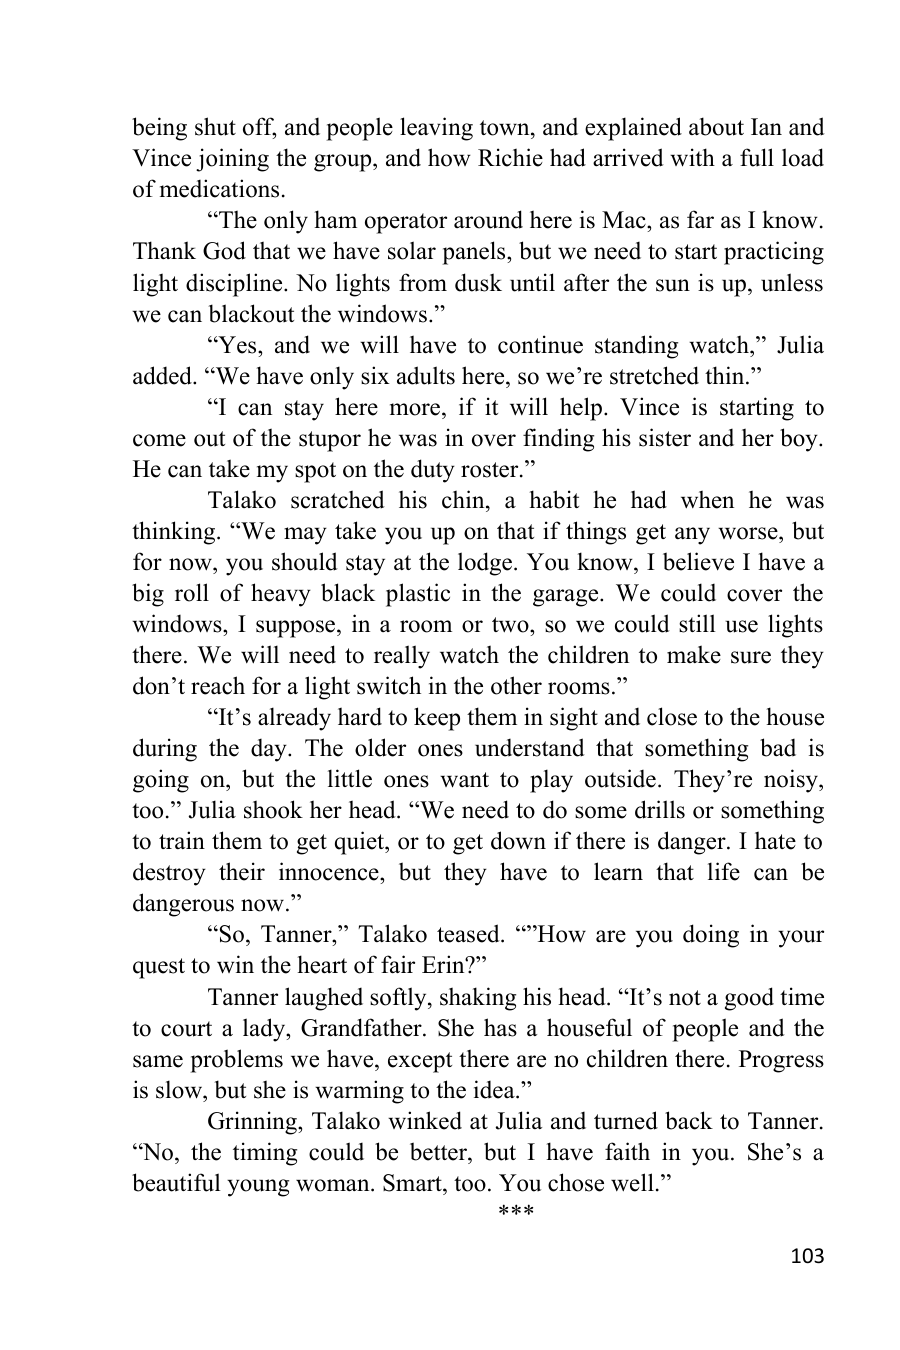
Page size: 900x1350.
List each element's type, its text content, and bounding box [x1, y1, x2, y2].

text “The only ham operator around here is Mac, as far as I know. Thank God that we have solar panels, but we need to start practicing light discipline. No lights from dusk until after the sun is up, unless we can blackout the windows.” [132, 206, 825, 327]
text Grinning, Talako winked at Julia and turned back to Tanner. “No, the timing could be better, but I have faith in you. She’s a beautiful young woman. Smart, too. You chose well.” [132, 1106, 825, 1197]
text “I can stay here more, if it will help. Vince is starting to come out of the stupor he was in over finding his sister and her boy. He can take my spot on the duty roster.” [132, 392, 825, 483]
text “Yes, and we will have to continue standing watch,” Julia added. “We have only six adults here, so we’re stretched thin.” [132, 330, 825, 389]
text Talako scratched his chin, a habit he had when he was thinking. “We may take you up on that if things get any worse, but for now, you should stay at the lodge. You know, I believe I have a big roll of heavy black plastic in the garage. We could cover the windows, I suppose, in a room or two, so we could still use lights there. We will need to really watch the children to make sure they don’t reach for a light switch in the other rooms.” [132, 485, 825, 700]
text “It’s already hard to keep them in sight and close to the house during the day. The older ones understand that something bad is going on, but the little ones want to play outside. They’re noisy, too.” Julia shook her head. “We need to do some drills or something to train them to get quiet, or to get down if there is danger. I hate to destroy their innocence, but they have to learn that life can be dangerous now.” [132, 702, 825, 917]
text *** [132, 1199, 825, 1228]
text “So, Tanner,” Talako teased. “”How are you doing in your quest to win the heart of fair Erin?” [132, 919, 825, 979]
text Tanner laughed softly, shaking his head. “It’s not a good time to court a lady, Grandfather. She has a houseful of people and the same problems we have, except there are no children there. Progress is slow, but she is warming to the idea.” [132, 982, 825, 1103]
